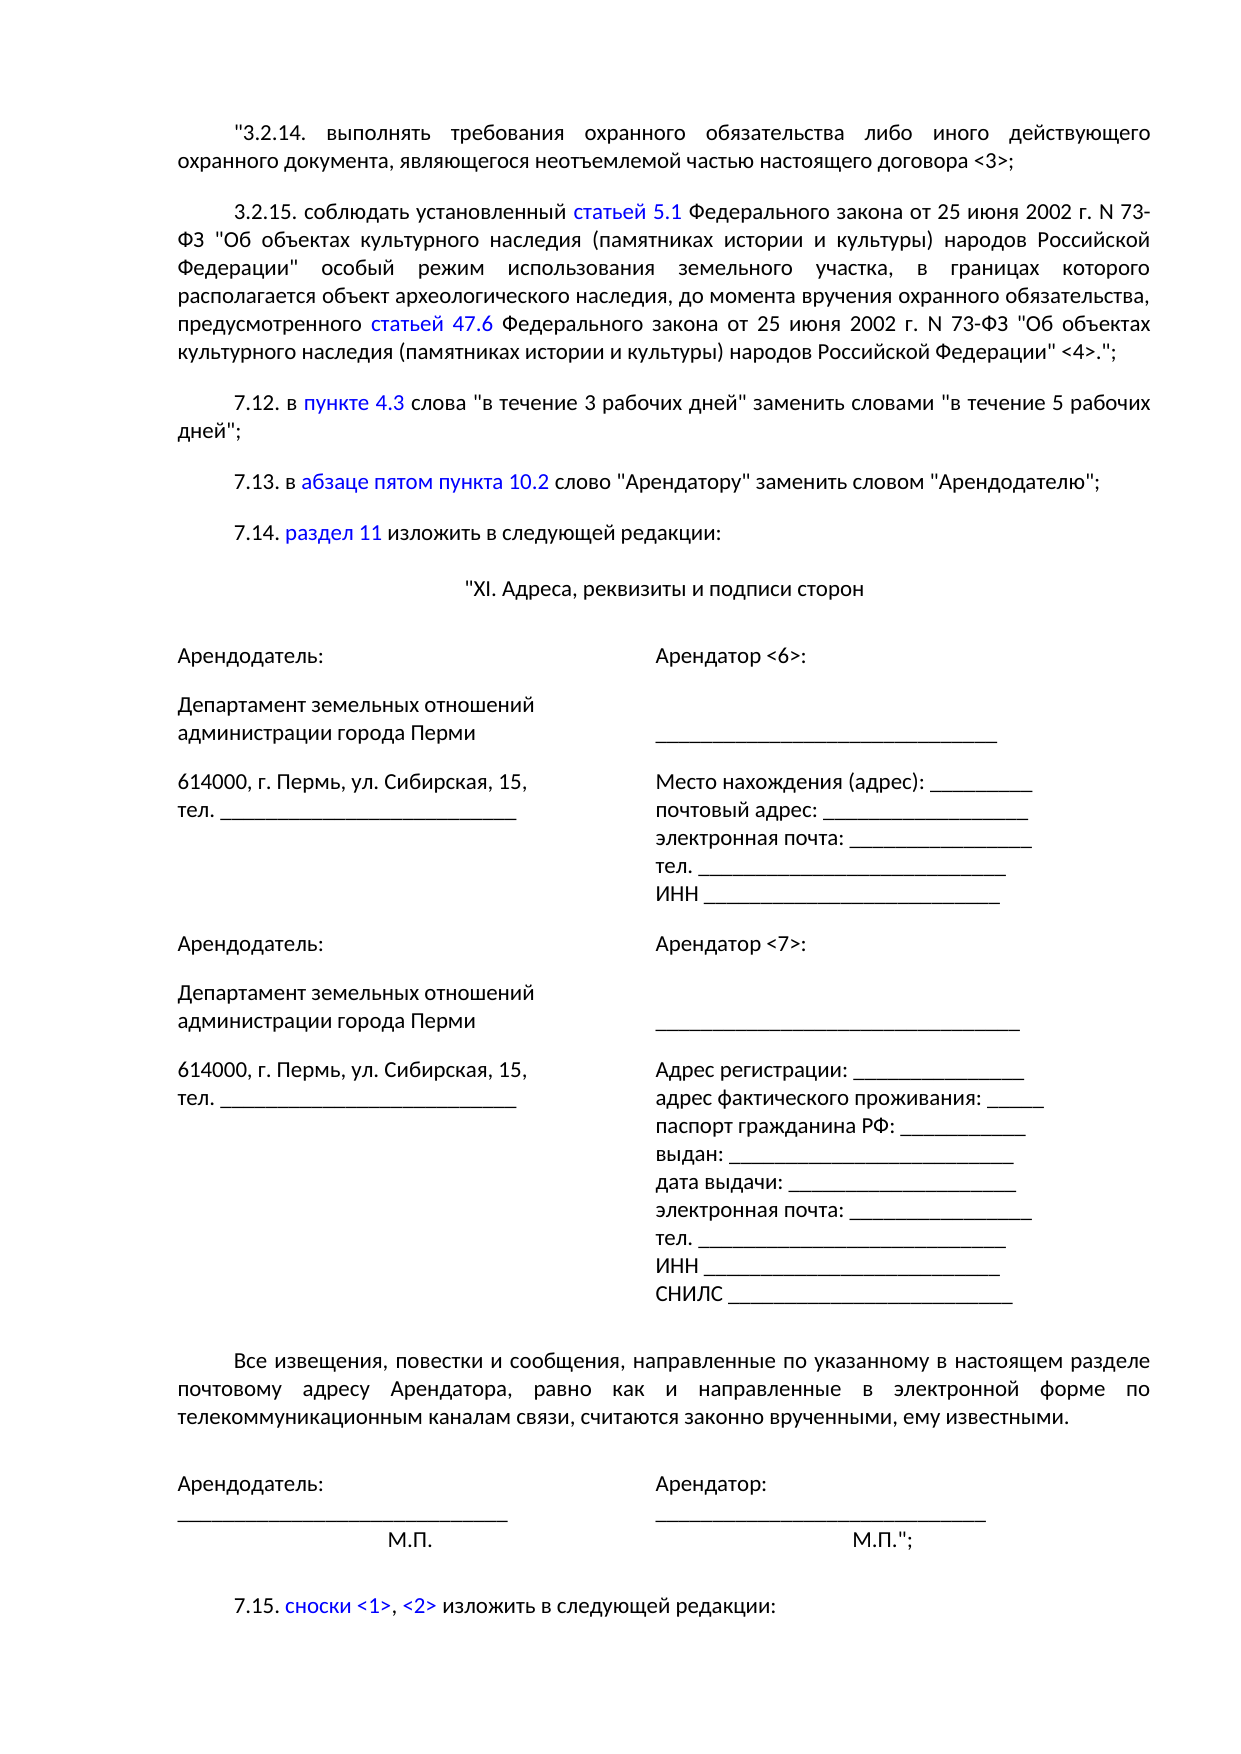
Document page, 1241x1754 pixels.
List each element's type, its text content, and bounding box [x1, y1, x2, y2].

text "XI. Адреса, реквизиты и подписи сторон [177, 574, 1152, 602]
text 7.12. в пункте 4.3 слова "в течение 3 рабочих дней" заменить словами "в течение 5 рабочих дней"; [177, 388, 1152, 444]
table_cell ________________________________ [649, 967, 1116, 1044]
table_header Арендатор <6>: [649, 630, 1116, 679]
text 7.13. в абзаце пятом пункта 10.2 слово "Арендатору" заменить словом "Арендодателю"; [177, 467, 1152, 495]
text "3.2.14. выполнять требования охранного обязательства либо иного действующего охранного документа, являющегося неотъемлемой частью настоящего договора <3>; [177, 118, 1152, 174]
table_cell Арендатор <7>: [649, 918, 1116, 967]
text 3.2.15. соблюдать установленный статьей 5.1 Федерального закона от 25 июня 2002 г. N 73-ФЗ "Об объектах культурного наследия (памятниках истории и культуры) народов Российской Федерации" особый режим использования земельного участка, в границах которого располагается объект археологического наследия, до момента вручения охранного обязательства, предусмотренного статьей 47.6 Федерального закона от 25 июня 2002 г. N 73-ФЗ "Об объектах культурного наследия (памятниках истории и культуры) народов Российской Федерации" <4>."; [177, 197, 1152, 365]
table_header Арендодатель: _____________________________ М.П. [171, 1458, 649, 1563]
table_header Арендодатель: [171, 630, 649, 679]
table_cell Адрес регистрации: _______________ адрес фактического проживания: _____ паспорт гражданина РФ: ___________ выдан: _________________________ дата выдачи: ____________________ электронная почта: ________________ тел. ___________________________ ИНН __________________________ СНИЛС _________________________ [649, 1045, 1116, 1318]
table_cell 614000, г. Пермь, ул. Сибирская, 15, тел. __________________________ [171, 757, 649, 918]
table_cell Место нахождения (адрес): _________ почтовый адрес: __________________ электронная почта: ________________ тел. ___________________________ ИНН __________________________ [649, 757, 1116, 918]
text Все извещения, повестки и сообщения, направленные по указанному в настоящем разделе почтовому адресу Арендатора, равно как и направленные в электронной форме по телекоммуникационным каналам связи, считаются законно врученными, ему известными. [177, 1346, 1152, 1430]
table_cell Департамент земельных отношений администрации города Перми [171, 967, 649, 1044]
text 7.15. сноски <1>, <2> изложить в следующей редакции: [177, 1591, 1152, 1619]
table_cell Департамент земельных отношений администрации города Перми [171, 679, 649, 757]
table_cell 614000, г. Пермь, ул. Сибирская, 15, тел. __________________________ [171, 1045, 649, 1318]
table_cell Арендодатель: [171, 918, 649, 967]
table_header Арендатор: _____________________________ М.П."; [649, 1458, 1116, 1563]
text 7.14. раздел 11 изложить в следующей редакции: [177, 518, 1152, 546]
table_cell ______________________________ [649, 679, 1116, 757]
